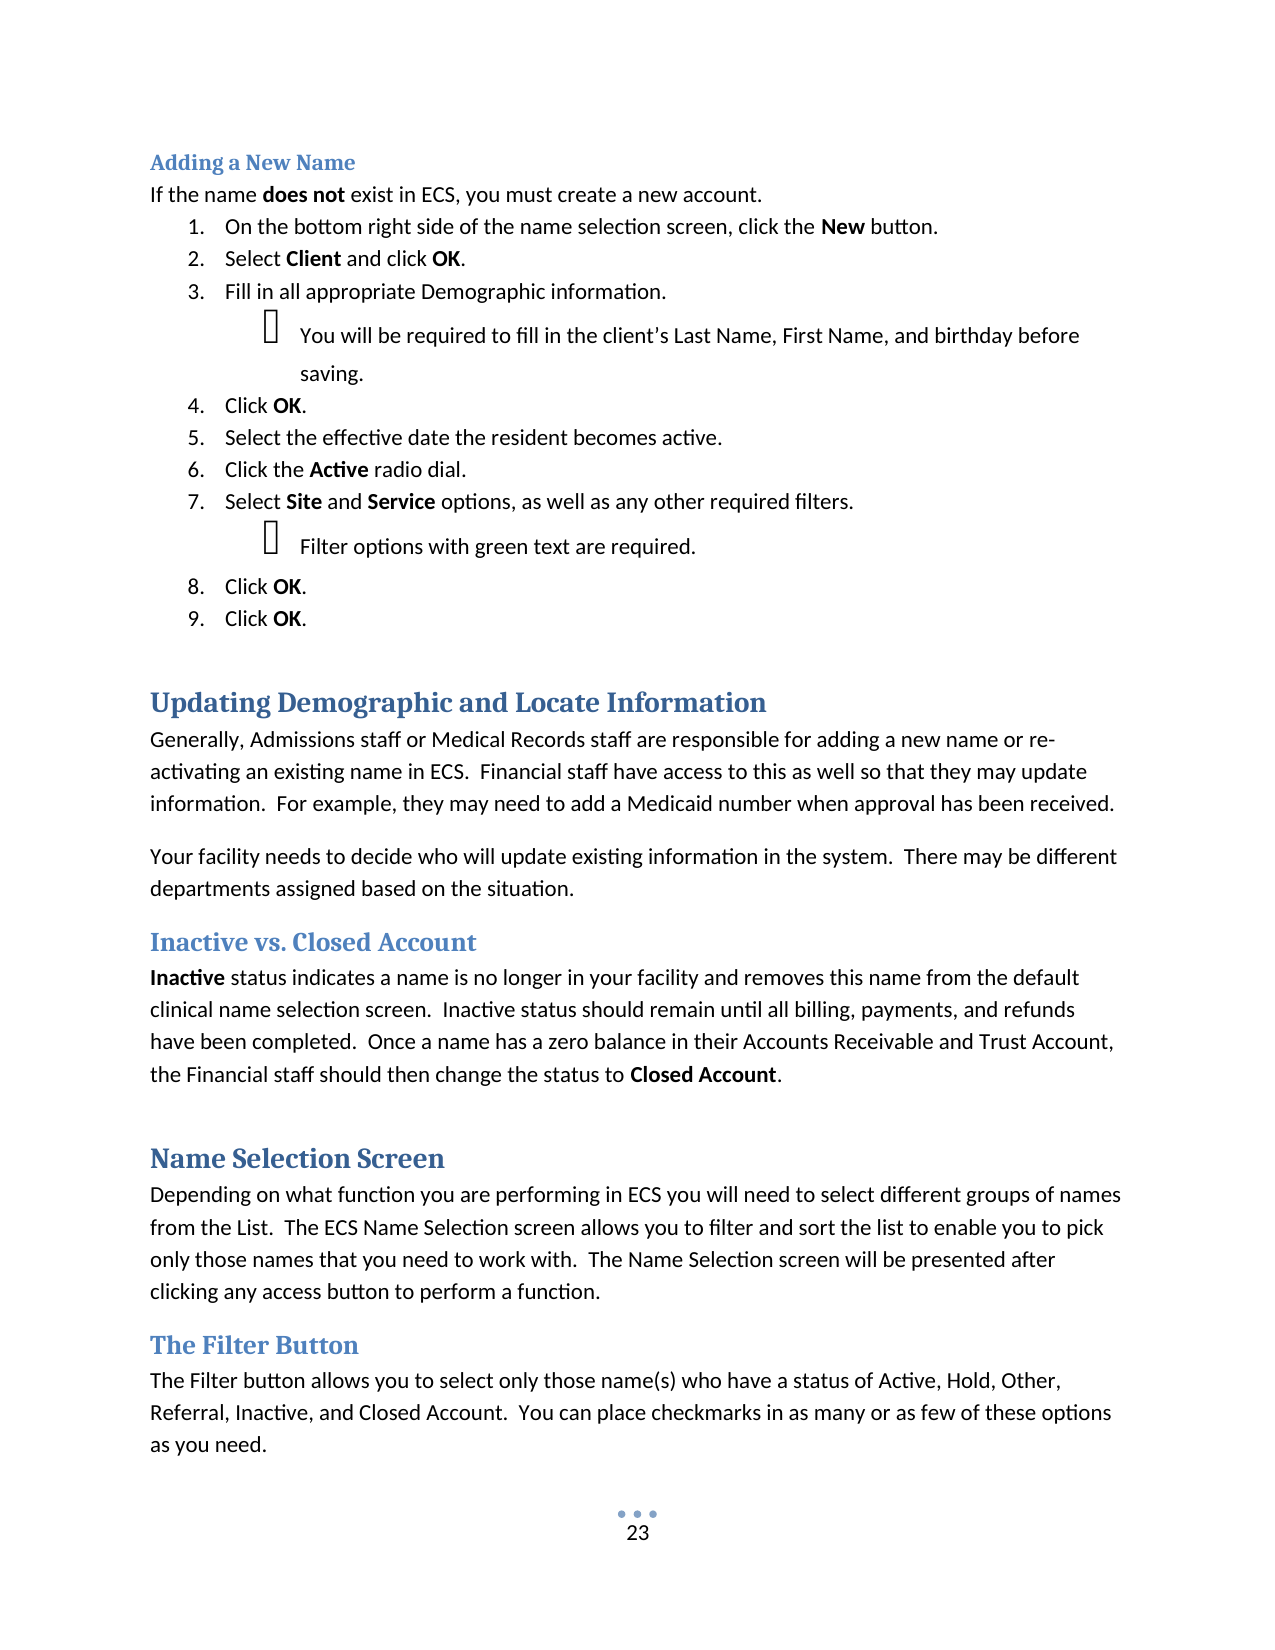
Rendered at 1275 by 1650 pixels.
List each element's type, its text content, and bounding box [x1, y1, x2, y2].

subtitle Updating Demographic and Locate Information [150, 686, 1125, 720]
text Your facility needs to decide who will update existing information in the system. There may be different departments assigned based on the situation. [150, 842, 1125, 902]
text If the name does not exist in ECS, you must create a new account. [150, 180, 1125, 208]
subtitle Adding a New Name [150, 150, 1125, 176]
list Select the effective date the resident becomes active. [187, 423, 1125, 451]
list Click the Active radio dial. [187, 455, 1125, 483]
text Depending on what function you are performing in ECS you will need to select different groups of names from the List. The ECS Name Selection screen allows you to filter and sort the list to enable you to pick only those names that you need to work with. The Name Selection screen will be presented after clicking any access button to perform a function. [150, 1180, 1125, 1305]
subtitle Name Selection Screen [150, 1142, 1125, 1175]
list On the bottom right side of the name selection screen, click the New button. [187, 212, 1125, 240]
text The Filter button allows you to select only those name(s) who have a status of Active, Hold, Other, Referral, Inactive, and Closed Account. You can place checkmarks in as many or as few of these options as you need. [150, 1366, 1125, 1458]
text Inactive status indicates a name is no longer in your facility and removes this name from the default clinical name selection screen. Inactive status should remain until all billing, payments, and refunds have been completed. Once a name has a zero balance in their Accounts Receivable and Trust Account, the Financial staff should then change the status to Closed Account. [150, 963, 1125, 1088]
list Filter options with green text are required. [262, 519, 1125, 565]
subtitle Inactive vs. Closed Account [150, 927, 1125, 958]
list You will be required to fill in the client’s Last Name, First Name, and birthday before saving. [262, 309, 1125, 387]
text Generally, Admissions staff or Medical Records staff are responsible for adding a new name or re-activating an existing name in ECS. Financial staff have access to this as well so that they may update information. For example, they may need to add a Medicaid number when approval has been received. [150, 725, 1125, 817]
list Click OK. [187, 391, 1125, 419]
list Select Site and Service options, as well as any other required filters. [187, 487, 1125, 515]
list Fill in all appropriate Demographic information. [187, 277, 1125, 305]
list Select Client and click OK. [187, 244, 1125, 273]
subtitle The Filter Button [150, 1330, 1125, 1361]
list Click OK. [187, 572, 1125, 600]
list Click OK. [187, 604, 1125, 632]
